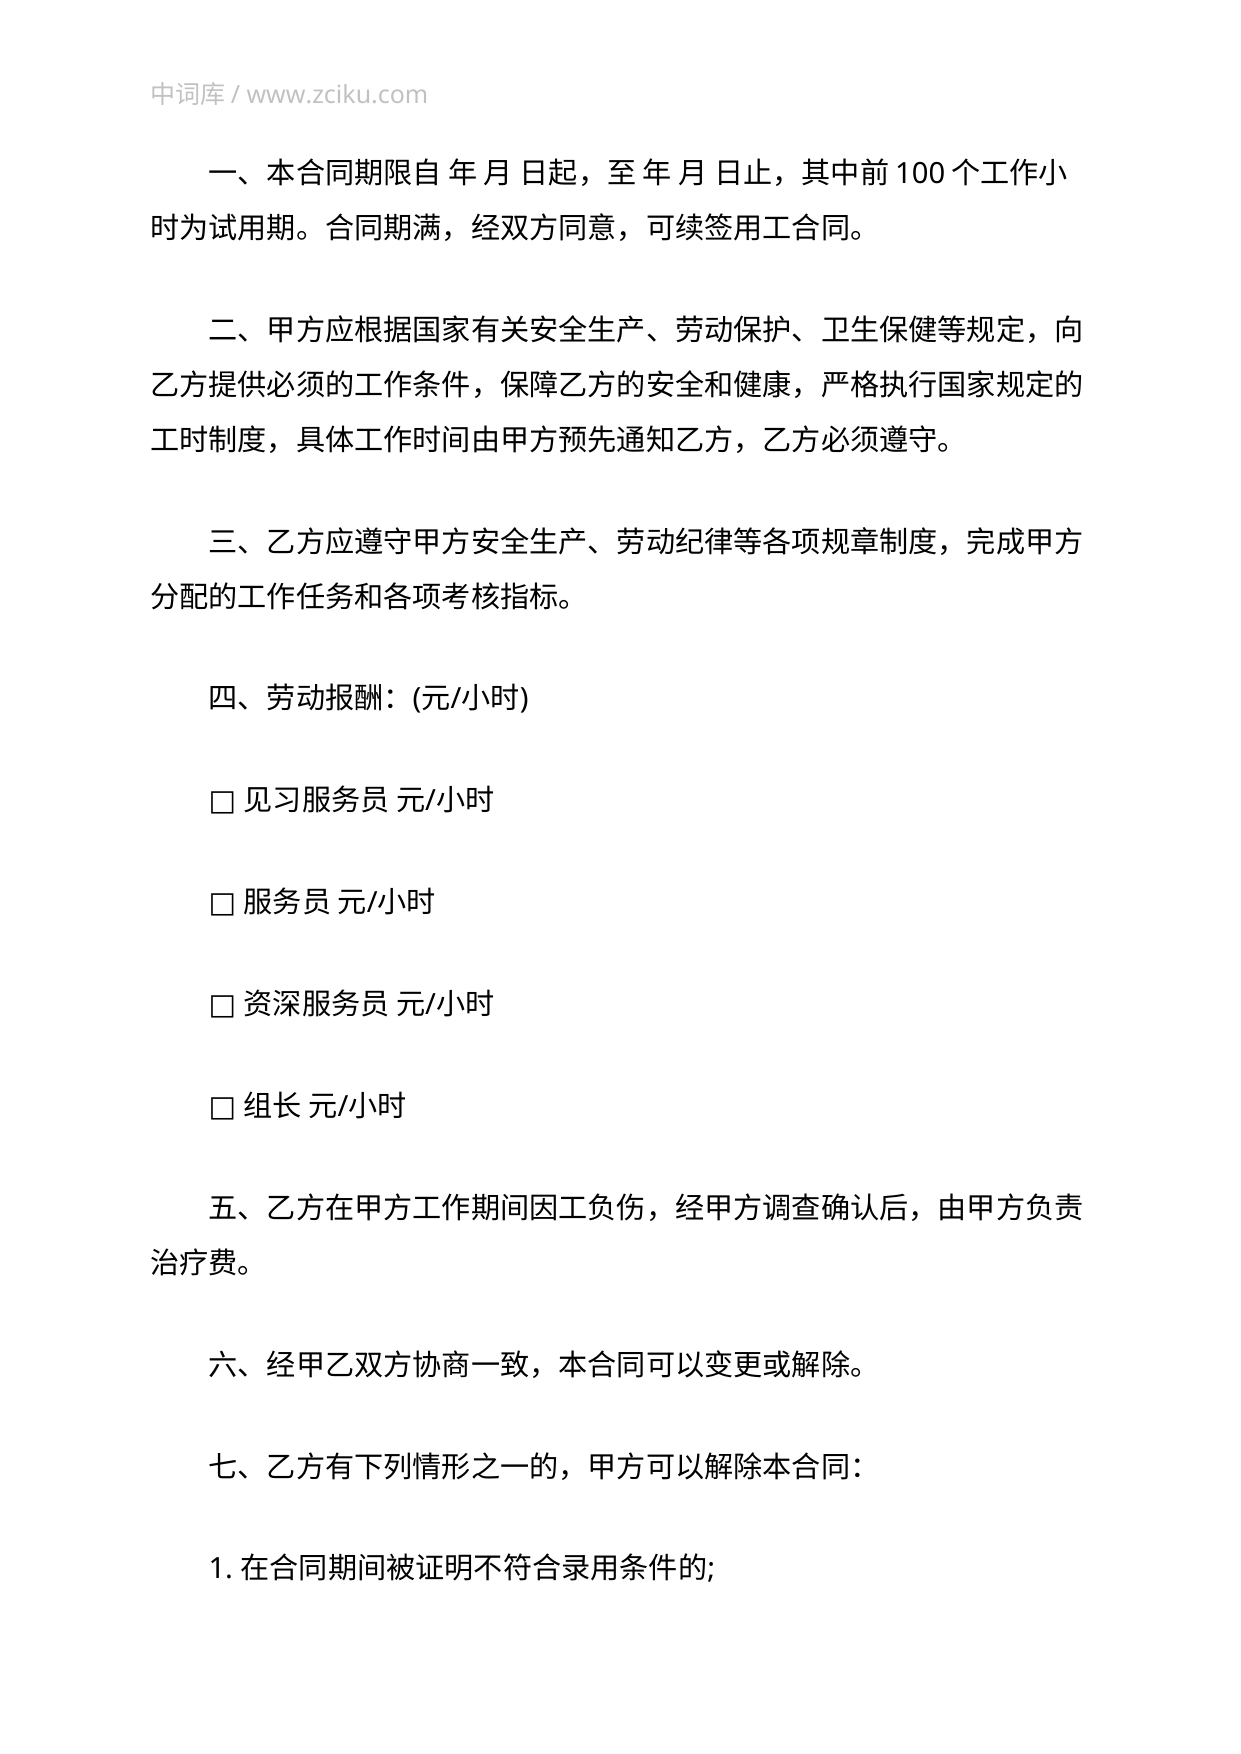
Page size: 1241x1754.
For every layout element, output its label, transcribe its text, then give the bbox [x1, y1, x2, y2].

text □ 服务员 元/小时 [150, 879, 1090, 921]
text 二、甲方应根据国家有关安全生产、劳动保护、卫生保健等规定，向乙方提供必须的工作条件，保障乙方的安全和健康，严格执行国家规定的工时制度，具体工作时间由甲方预先通知乙方，乙方必须遵守。 [150, 307, 1090, 459]
text 五、乙方在甲方工作期间因工负伤，经甲方调查确认后，由甲方负责治疗费。 [150, 1185, 1090, 1282]
text 一、本合同期限自 年 月 日起，至 年 月 日止，其中前100个工作小时为试用期。合同期满，经双方同意，可续签用工合同。 [150, 150, 1090, 247]
text 七、乙方有下列情形之一的，甲方可以解除本合同： [150, 1443, 1090, 1486]
text □ 资深服务员 元/小时 [150, 981, 1090, 1023]
text 1. 在合同期间被证明不符合录用条件的; [150, 1545, 1090, 1587]
text 四、劳动报酬：(元/小时) [150, 675, 1090, 717]
text 三、乙方应遵守甲方安全生产、劳动纪律等各项规章制度，完成甲方分配的工作任务和各项考核指标。 [150, 518, 1090, 616]
text □ 见习服务员 元/小时 [150, 777, 1090, 819]
text 六、经甲乙双方协商一致，本合同可以变更或解除。 [150, 1342, 1090, 1384]
text □ 组长 元/小时 [150, 1083, 1090, 1125]
